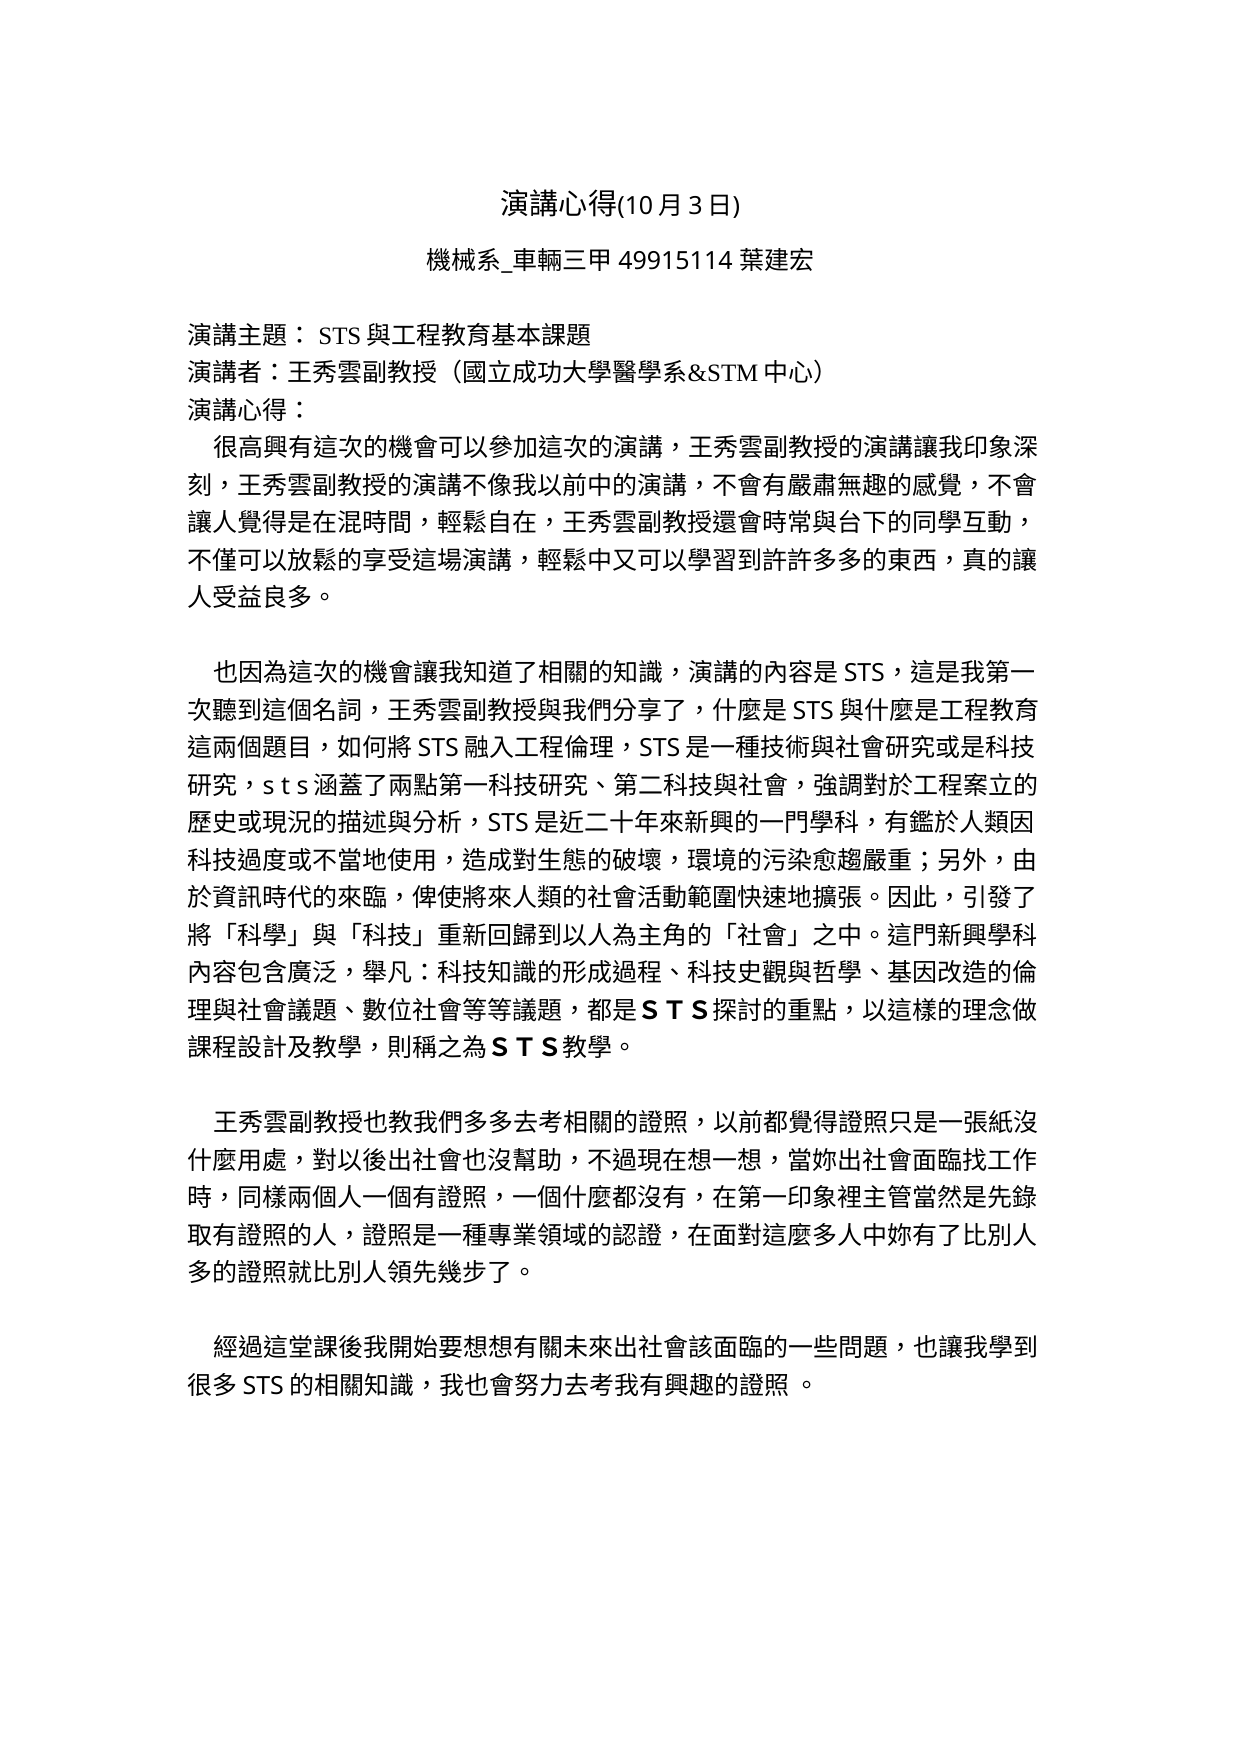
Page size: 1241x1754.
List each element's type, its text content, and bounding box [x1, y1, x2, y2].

text 王秀雲副教授也教我們多多去考相關的證照，以前都覺得證照只是一張紙沒什麼用處，對以後出社會也沒幫助，不過現在想一想，當妳出社會面臨找工作時，同樣兩個人一個有證照，一個什麼都沒有，在第一印象裡主管當然是先錄取有證照的人，證照是一種專業領域的認證，在面對這麼多人中妳有了比別人多的證照就比別人領先幾步了。 [187, 1102, 1053, 1289]
text 機械系_車輛三甲 49915114 葉建宏 [187, 239, 1053, 277]
text 經過這堂課後我開始要想想有關未來出社會該面臨的一些問題，也讓我學到很多STS的相關知識，我也會努力去考我有興趣的證照 。 [187, 1327, 1053, 1402]
text 演講心得(10月3日) [187, 164, 1053, 239]
text 也因為這次的機會讓我知道了相關的知識，演講的內容是STS，這是我第一次聽到這個名詞，王秀雲副教授與我們分享了，什麼是STS與什麼是工程教育這兩個題目，如何將STS融入工程倫理，STS是一種技術與社會研究或是科技研究，s t s涵蓋了兩點第一科技研究、第二科技與社會，強調對於工程案立的歷史或現況的描述與分析，STS是近二十年來新興的一門學科，有鑑於人類因科技過度或不當地使用，造成對生態的破壞，環境的污染愈趨嚴重；另外，由於資訊時代的來臨，俾使將來人類的社會活動範圍快速地擴張。因此，引發了將「科學」與「科技」重新回歸到以人為主角的「社會」之中。這門新興學科內容包含廣泛，舉凡：科技知識的形成過程、科技史觀與哲學、基因改造的倫理與社會議題、數位社會等等議題，都是ＳＴＳ探討的重點，以這樣的理念做課程設計及教學，則稱之為ＳＴＳ教學。 [187, 614, 1053, 1064]
text 演講主題： STS與工程教育基本課題 [187, 314, 1053, 352]
text 演講者：王秀雲副教授（國立成功大學醫學系&STM中心） [187, 352, 1053, 389]
text 演講心得： 很高興有這次的機會可以參加這次的演講，王秀雲副教授的演講讓我印象深刻，王秀雲副教授的演講不像我以前中的演講，不會有嚴肅無趣的感覺，不會讓人覺得是在混時間，輕鬆自在，王秀雲副教授還會時常與台下的同學互動，不僅可以放鬆的享受這場演講，輕鬆中又可以學習到許許多多的東西，真的讓人受益良多。 [187, 389, 1053, 614]
